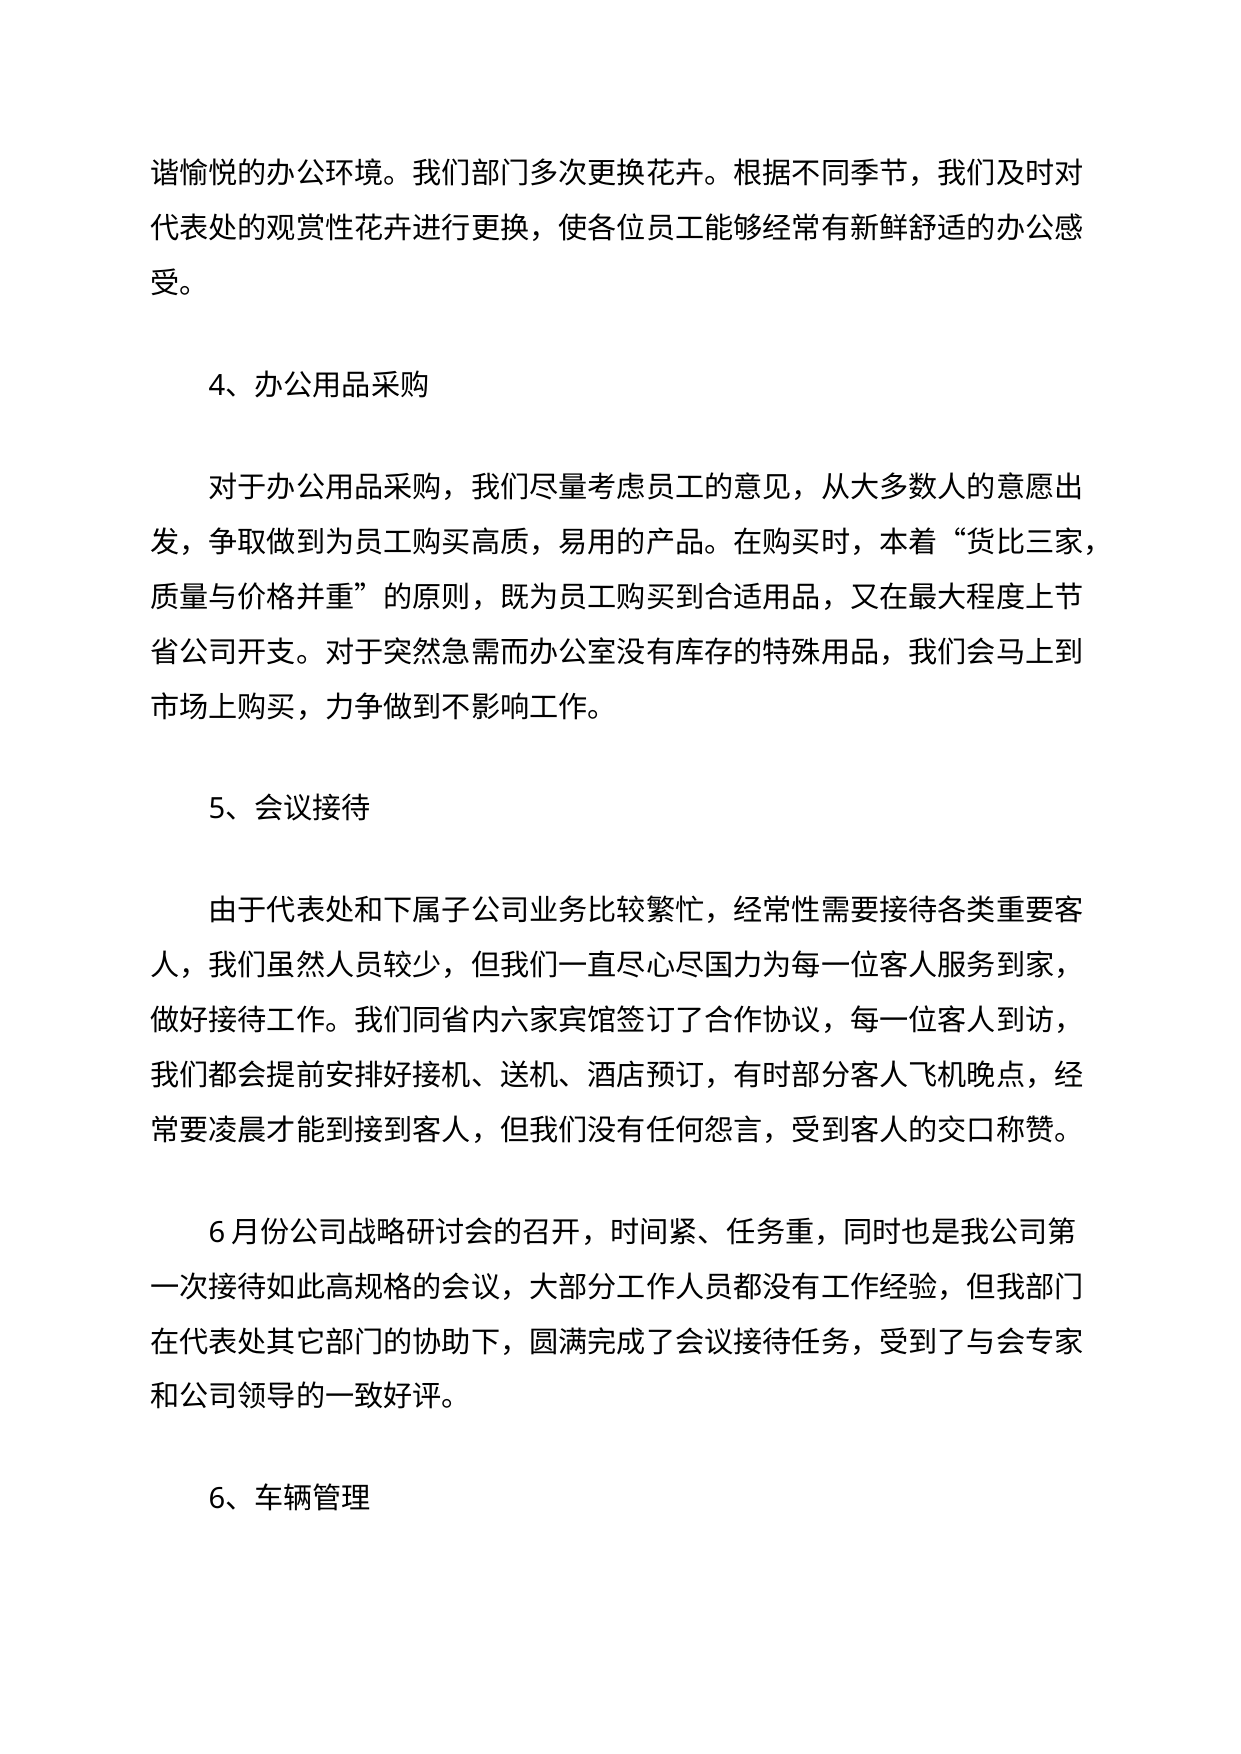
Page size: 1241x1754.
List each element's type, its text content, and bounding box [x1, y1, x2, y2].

text 6月份公司战略研讨会的召开，时间紧、任务重，同时也是我公司第一次接待如此高规格的会议，大部分工作人员都没有工作经验，但我部门在代表处其它部门的协助下，圆满完成了会议接待任务，受到了与会专家和公司领导的一致好评。 [150, 1208, 1090, 1415]
text 5、会议接待 [150, 785, 1090, 827]
text 由于代表处和下属子公司业务比较繁忙，经常性需要接待各类重要客人，我们虽然人员较少，但我们一直尽心尽国力为每一位客人服务到家，做好接待工作。我们同省内六家宾馆签订了合作协议，每一位客人到访，我们都会提前安排好接机、送机、酒店预订，有时部分客人飞机晚点，经常要凌晨才能到接到客人，但我们没有任何怨言，受到客人的交口称赞。 [150, 887, 1090, 1149]
text 6、车辆管理 [150, 1475, 1090, 1517]
text 4、办公用品采购 [150, 362, 1090, 404]
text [150, 150, 1090, 302]
text 对于办公用品采购，我们尽量考虑员工的意见，从大多数人的意愿出发，争取做到为员工购买高质，易用的产品。在购买时，本着“货比三家，质量与价格并重”的原则，既为员工购买到合适用品，又在最大程度上节省公司开支。对于突然急需而办公室没有库存的特殊用品，我们会马上到市场上购买，力争做到不影响工作。 [150, 463, 1090, 725]
